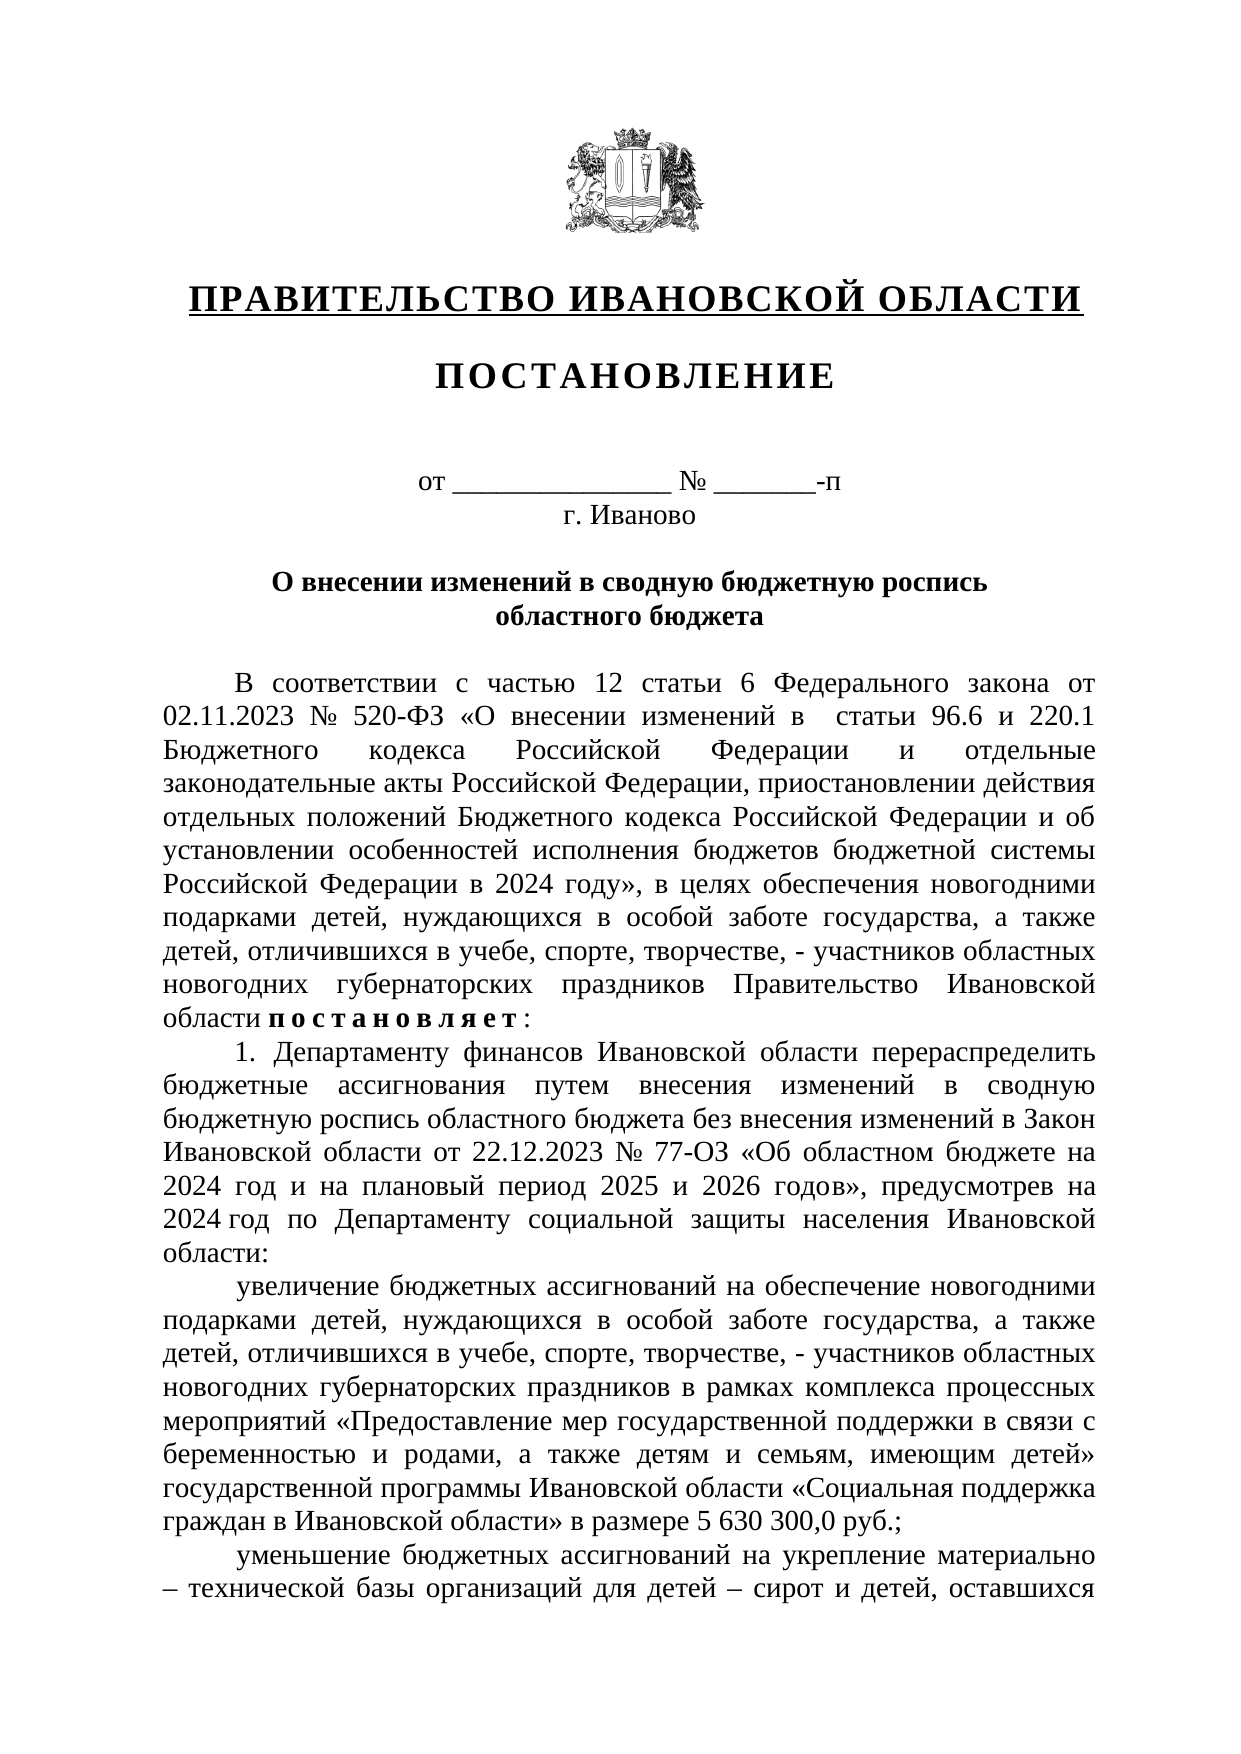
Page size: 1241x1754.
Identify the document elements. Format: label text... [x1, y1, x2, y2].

table_header от _______________ № _______-п г. Иваново [151, 464, 1108, 531]
text ПОСТАНОВЛЕНИЕ [162, 353, 1107, 396]
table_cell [151, 665, 1108, 1604]
picture [556, 118, 713, 244]
text ПРАВИТЕЛЬСТВО ИВАНОВСКОЙ ОБЛАСТИ [162, 277, 1107, 320]
table_header О внесении изменений в сводную бюджетную роспись областного бюджета [151, 564, 1108, 665]
